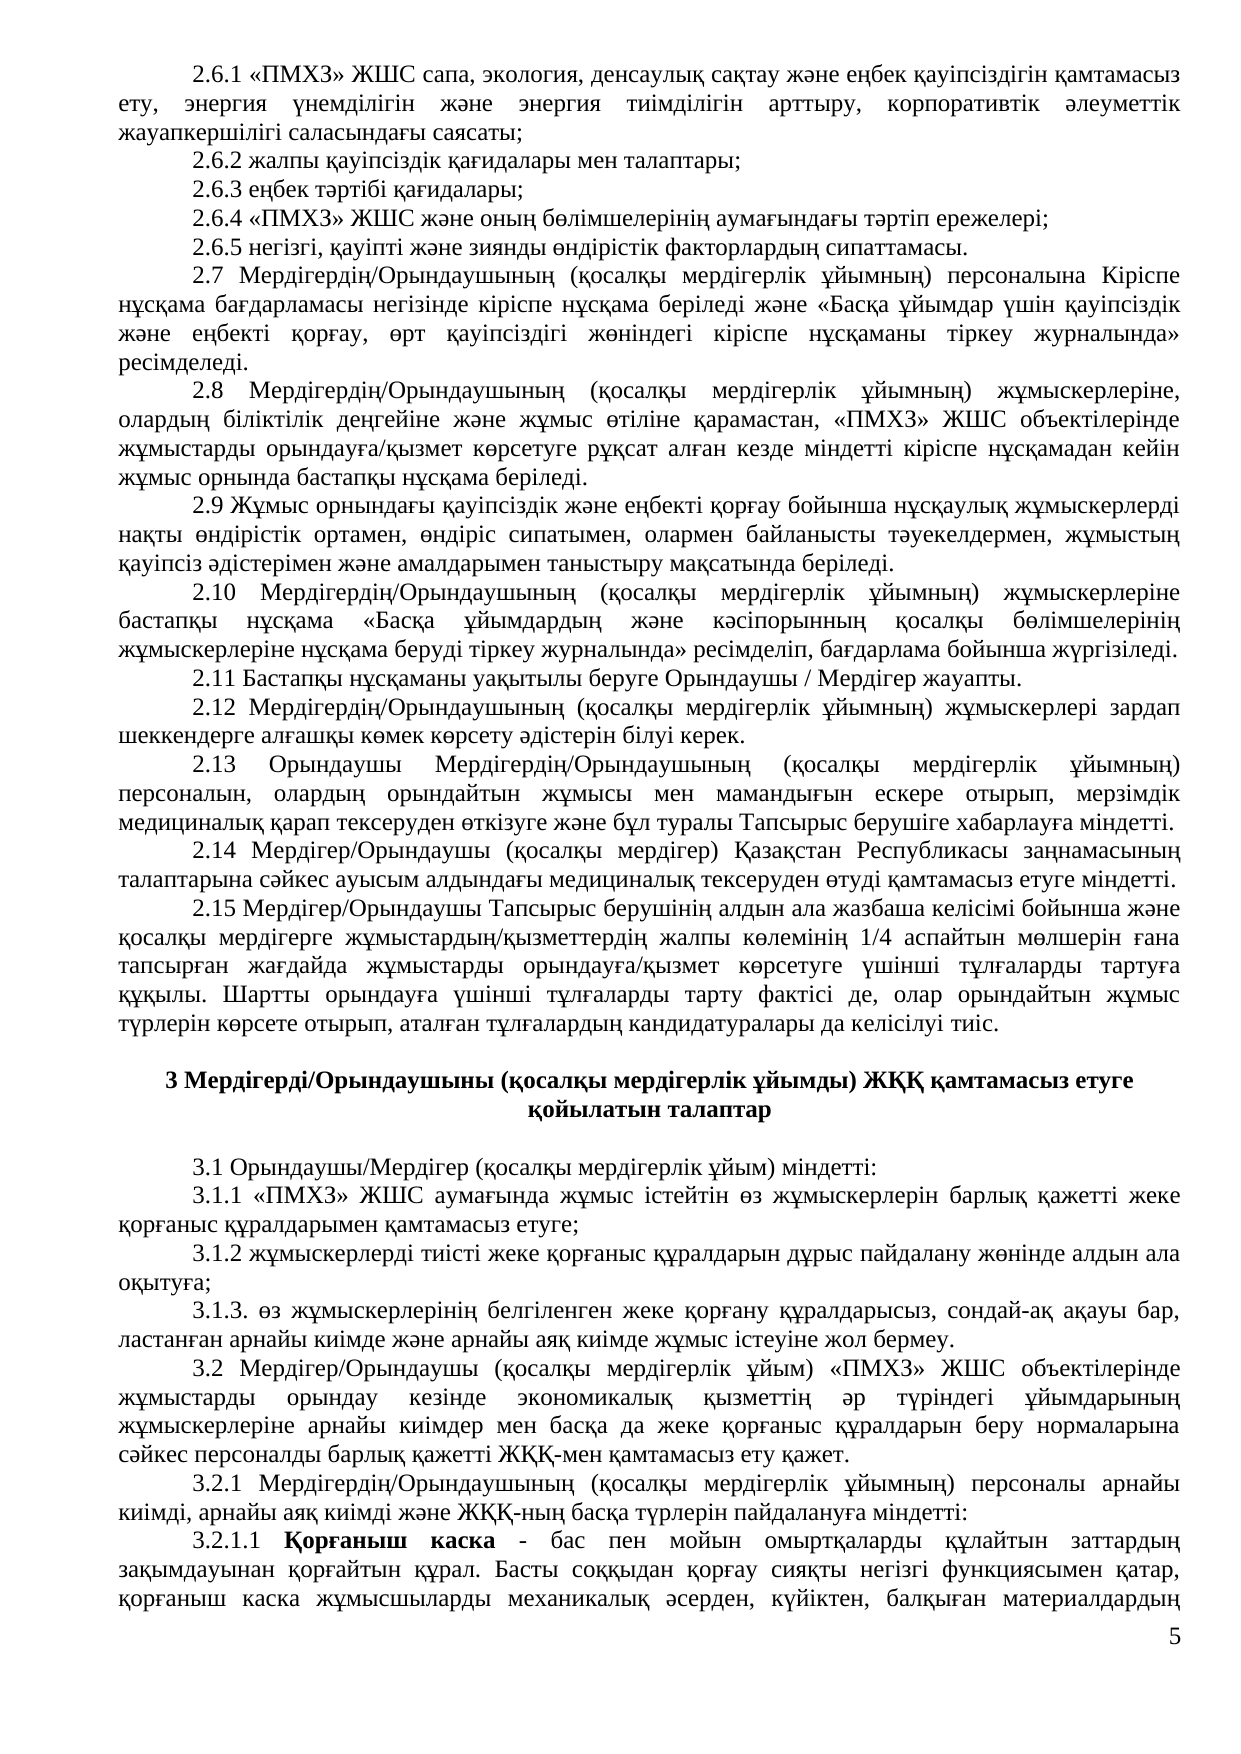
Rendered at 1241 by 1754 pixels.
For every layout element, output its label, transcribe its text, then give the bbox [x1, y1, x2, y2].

text 2.7 Мердігердің/Орындаушының (қосалқы мердігерлік ұйымның) персоналына Кіріспе нұсқама бағдарламасы негізінде кіріспе нұсқама беріледі және «Басқа ұйымдар үшін қауіпсіздік және еңбекті қорғау, өрт қауіпсіздігі жөніндегі кіріспе нұсқаманы тіркеу журналында» ресімделеді. [118, 260, 1181, 375]
text 2.11 Бастапқы нұсқаманы уақытылы беруге Орындаушы / Мердігер жауапты. [118, 663, 1181, 692]
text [118, 1525, 1181, 1612]
text 3.2.1 Мердігердің/Орындаушының (қосалқы мердігерлік ұйымның) персоналы арнайы киімді, арнайы аяқ киімді және ЖҚҚ-ның басқа түрлерін пайдалануға міндетті: [118, 1468, 1181, 1525]
text 3.1 Орындаушы/Мердігер (қосалқы мердігерлік ұйым) міндетті: [118, 1152, 1181, 1180]
text 2.12 Мердігердің/Орындаушының (қосалқы мердігерлік ұйымның) жұмыскерлері зардап шеккендерге алғашқы көмек көрсету әдістерін білуі керек. [118, 692, 1181, 749]
text 2.6.2 жалпы қауіпсіздік қағидалары мен талаптары; [118, 145, 1181, 174]
text 2.9 Жұмыс орнындағы қауіпсіздік және еңбекті қорғау бойынша нұсқаулық жұмыскерлерді нақты өндірістік ортамен, өндіріс сипатымен, олармен байланысты тәуекелдермен, жұмыстың қауіпсіз әдістерімен және амалдарымен таныстыру мақсатында беріледі. [118, 490, 1181, 577]
text 2.6.4 «ПМХЗ» ЖШС және оның бөлімшелерінің аумағындағы тәртіп ережелері; [118, 203, 1181, 232]
text 2.15 Мердігер/Орындаушы Тапсырыс берушінің алдын ала жазбаша келісімі бойынша және қосалқы мердігерге жұмыстардың/қызметтердің жалпы көлемінің 1/4 аспайтын мөлшерін ғана тапсырған жағдайда жұмыстарды орындауға/қызмет көрсетуге үшінші тұлғаларды тартуға құқылы. Шартты орындауға үшінші тұлғаларды тарту фактісі де, олар орындайтын жұмыс түрлерін көрсете отырып, аталған тұлғалардың кандидатуралары да келісілуі ​​тиіс. [118, 893, 1181, 1037]
text 3.1.3. өз жұмыскерлерінің белгіленген жеке қорғану құралдарысыз, сондай-ақ ақауы бар, ластанған арнайы киімде және арнайы аяқ киiмде жұмыс iстеуiне жол бермеу. [118, 1295, 1181, 1353]
text 2.6.5 негізгі, қауіпті және зиянды өндірістік факторлардың сипаттамасы. [118, 232, 1181, 260]
text 2.6.3 еңбек тәртібі қағидалары; [118, 174, 1181, 203]
text 2.8 Мердігердің/Орындаушының (қосалқы мердігерлік ұйымның) жұмыскерлеріне, олардың біліктілік деңгейіне және жұмыс өтіліне қарамастан, «ПМХЗ» ЖШС объектілерінде жұмыстарды орындауға/қызмет көрсетуге рұқсат алған кезде міндетті кіріспе нұсқамадан кейін жұмыс орнында бастапқы нұсқама беріледі. [118, 375, 1181, 490]
text 3.1.2 жұмыскерлерді тиісті жеке қорғаныс құралдарын дұрыс пайдалану жөнінде алдын ала оқытуға; [118, 1238, 1181, 1295]
text 2.6.1 «ПМХЗ» ЖШС сапа, экология, денсаулық сақтау және еңбек қауіпсіздігін қамтамасыз ету, энергия үнемділігін және энергия тиімділігін арттыру, корпоративтік әлеуметтік жауапкершілігі саласындағы саясаты; [118, 59, 1181, 145]
text 2.13 Орындаушы Мердігердің/Орындаушының (қосалқы мердігерлік ұйымның) персоналын, олардың орындайтын жұмысы мен мамандығын ескере отырып, мерзімдік медициналық қарап тексеруден өткізуге және бұл туралы Тапсырыс берушіге хабарлауға міндетті. [118, 749, 1181, 835]
text 3 Мердігерді/Орындаушыны (қосалқы мердігерлік ұйымды) ЖҚҚ қамтамасыз етуге қойылатын талаптар [118, 1065, 1181, 1123]
text 3.1.1 «ПМХЗ» ЖШС аумағында жұмыс істейтін өз жұмыскерлерін барлық қажетті жеке қорғаныс құралдарымен қамтамасыз етуге; [118, 1180, 1181, 1238]
text 2.10 Мердігердің/Орындаушының (қосалқы мердігерлік ұйымның) жұмыскерлеріне бастапқы нұсқама «Басқа ұйымдардың және кәсіпорынның қосалқы бөлімшелерінің жұмыскерлеріне нұсқама беруді тіркеу журналында» ресімделіп, бағдарлама бойынша жүргізіледі. [118, 577, 1181, 663]
text 3.2 Мердігер/Орындаушы (қосалқы мердігерлік ұйым) «ПМХЗ» ЖШС объектілерінде жұмыстарды орындау кезінде экономикалық қызметтің әр түріндегі ұйымдарының жұмыскерлеріне арнайы киімдер мен басқа да жеке қорғаныс құралдарын беру нормаларына сәйкес персоналды барлық қажетті ЖҚҚ-мен қамтамасыз ету қажет. [118, 1353, 1181, 1468]
text 2.14 Мердігер/Орындаушы (қосалқы мердігер) Қазақстан Республикасы заңнамасының талаптарына сәйкес ауысым алдындағы медициналық тексеруден өтуді қамтамасыз етуге міндетті. [118, 835, 1181, 893]
